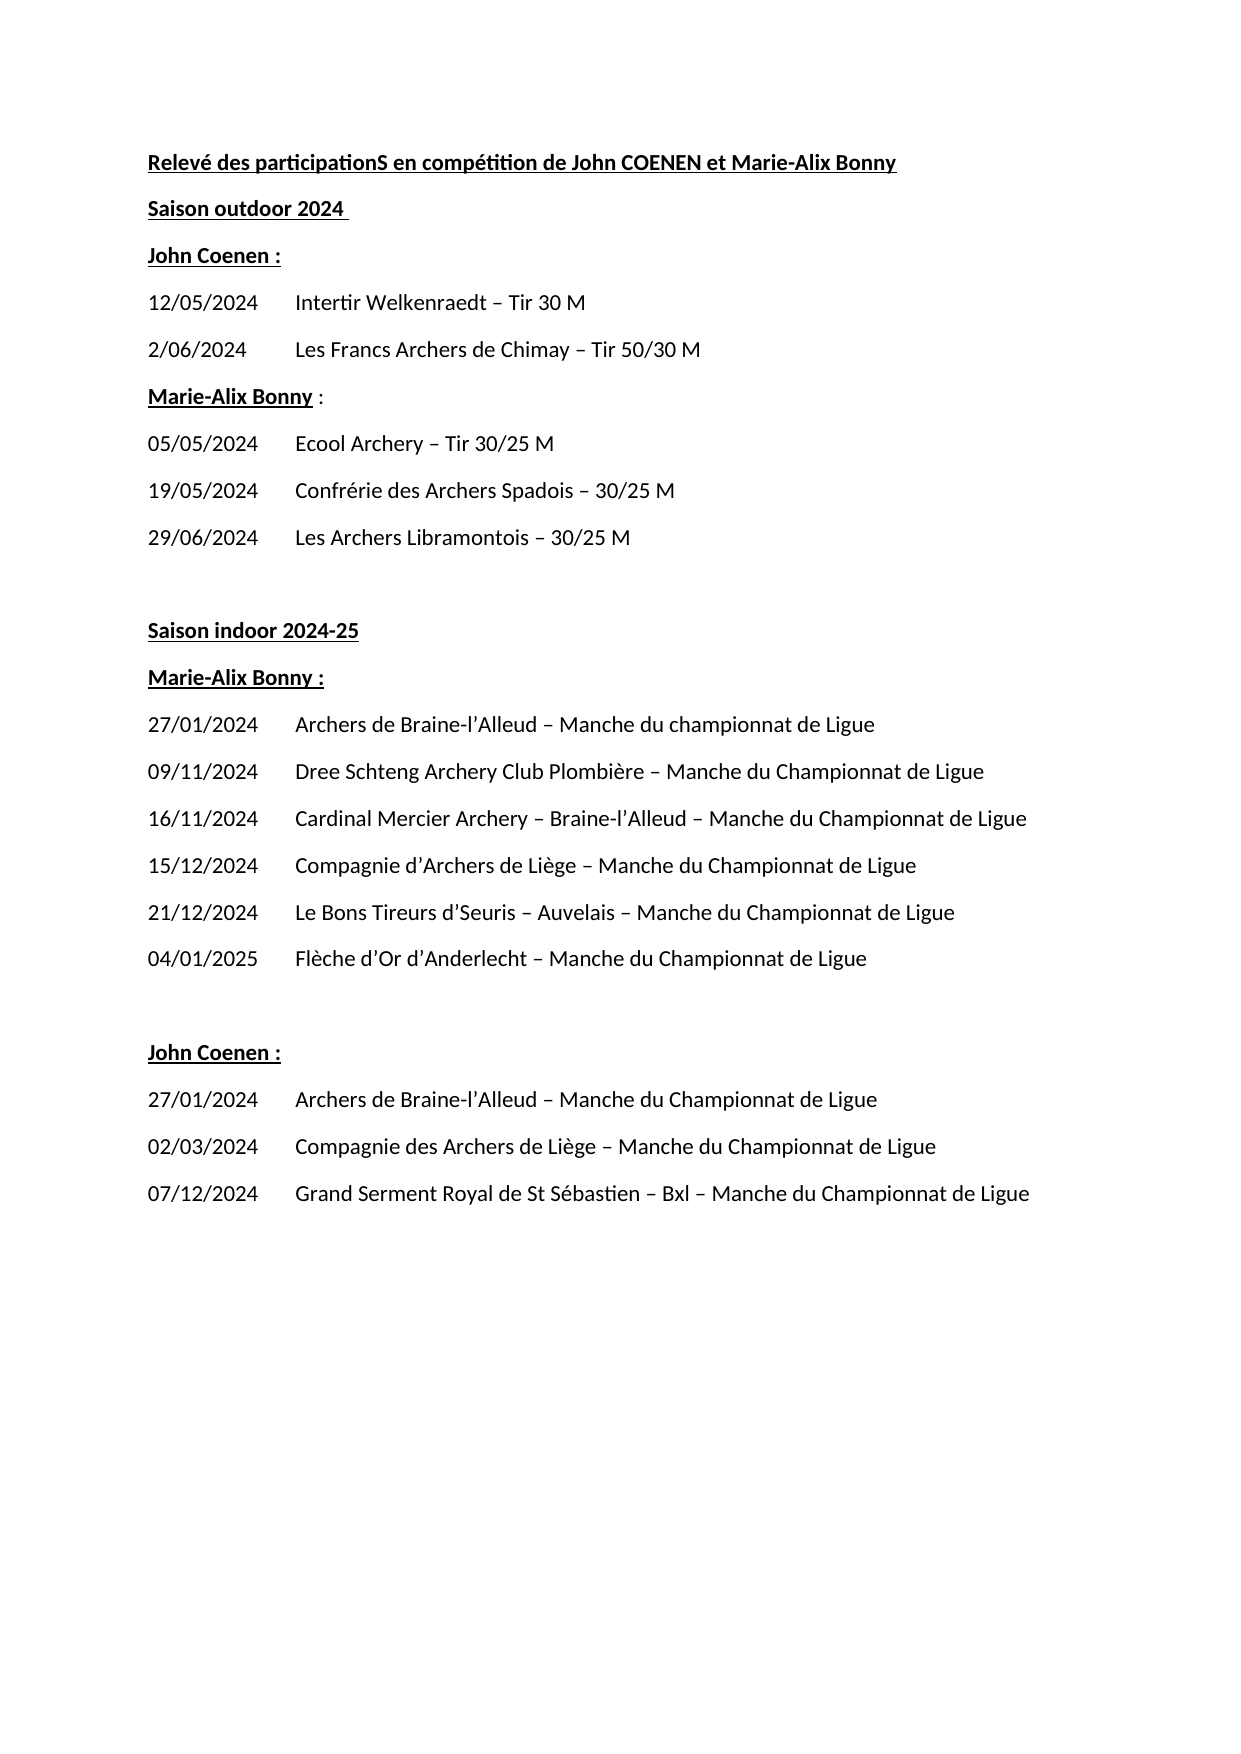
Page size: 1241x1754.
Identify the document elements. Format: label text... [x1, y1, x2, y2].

text 19/05/2024 Confrérie des Archers Spadois – 30/25 M [148, 476, 1093, 504]
text 2/06/2024 Les Francs Archers de Chimay – Tir 50/30 M [148, 335, 1093, 363]
text Marie-Alix Bonny : [148, 663, 1093, 691]
text 15/12/2024 Compagnie d’Archers de Liège – Manche du Championnat de Ligue [148, 851, 1093, 879]
text 04/01/2025 Flèche d’Or d’Anderlecht – Manche du Championnat de Ligue [148, 944, 1093, 972]
text 12/05/2024 Intertir Welkenraedt – Tir 30 M [148, 288, 1093, 316]
text John Coenen : [148, 241, 1093, 269]
text 07/12/2024 Grand Serment Royal de St Sébastien – Bxl – Manche du Championnat de Ligue [148, 1179, 1093, 1207]
text Marie-Alix Bonny : [148, 382, 1093, 410]
text 16/11/2024 Cardinal Mercier Archery – Braine-l’Alleud – Manche du Championnat de Ligue [148, 804, 1093, 832]
text 29/06/2024 Les Archers Libramontois – 30/25 M [148, 523, 1093, 551]
text Relevé des participationS en compétition de John COENEN et Marie-Alix Bonny [148, 148, 1093, 176]
text Saison indoor 2024-25 [148, 616, 1093, 644]
text 27/01/2024 Archers de Braine-l’Alleud – Manche du championnat de Ligue [148, 710, 1093, 738]
text John Coenen : [148, 1038, 1093, 1066]
text 21/12/2024 Le Bons Tireurs d’Seuris – Auvelais – Manche du Championnat de Ligue [148, 898, 1093, 926]
text 02/03/2024 Compagnie des Archers de Liège – Manche du Championnat de Ligue [148, 1132, 1093, 1160]
text 05/05/2024 Ecool Archery – Tir 30/25 M [148, 429, 1093, 457]
text Saison outdoor 2024 [148, 194, 1093, 222]
text 27/01/2024 Archers de Braine-l’Alleud – Manche du Championnat de Ligue [148, 1085, 1093, 1113]
text 09/11/2024 Dree Schteng Archery Club Plombière – Manche du Championnat de Ligue [148, 757, 1093, 785]
